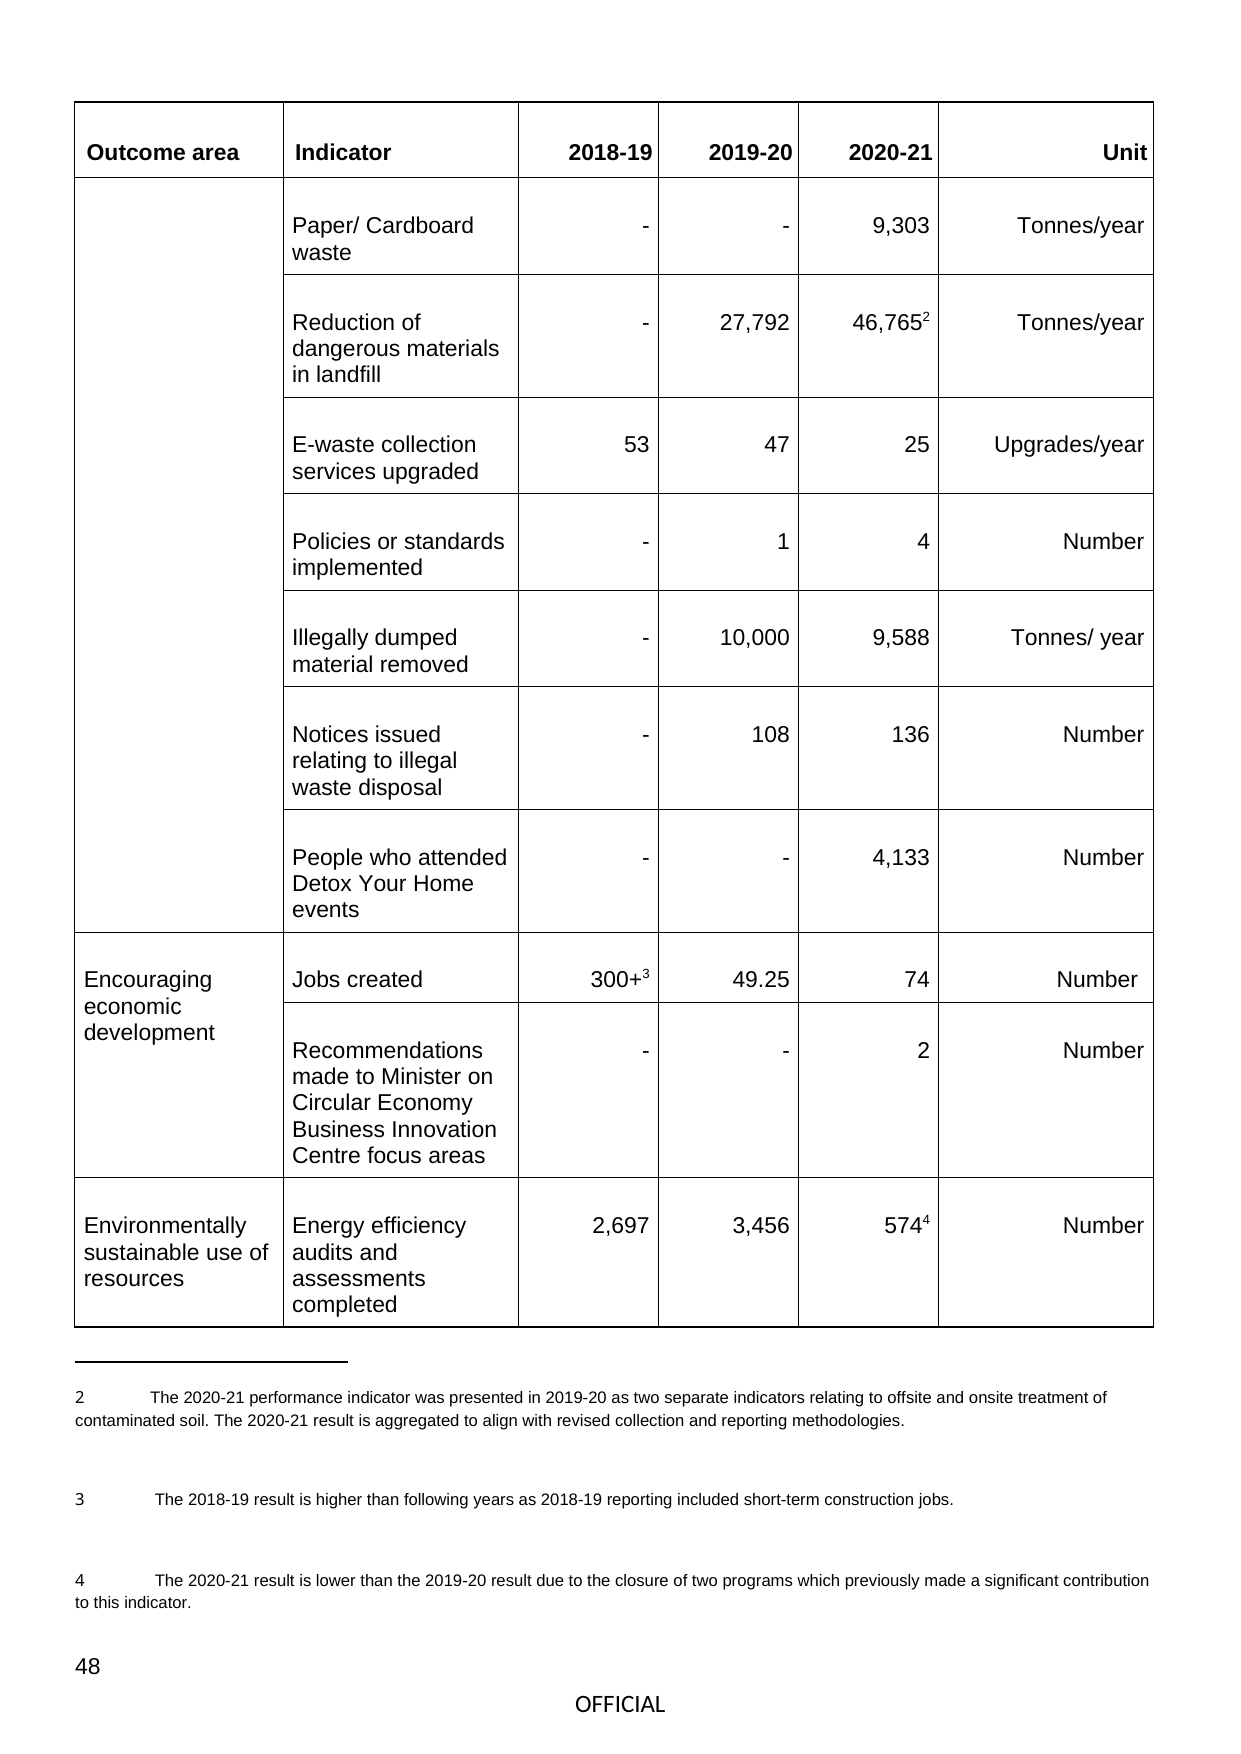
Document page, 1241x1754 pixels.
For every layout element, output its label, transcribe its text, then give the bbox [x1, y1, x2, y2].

table_cell 74 [799, 933, 938, 1002]
table_cell 27,792 [659, 275, 798, 397]
table_cell Number [939, 687, 1153, 809]
table_cell 3,456 [659, 1178, 798, 1326]
table_cell - [519, 494, 658, 589]
table_cell 9,588 [799, 591, 938, 686]
table_cell Energy efficiency audits and assessments completed [284, 1178, 518, 1326]
table_cell - [519, 178, 658, 274]
table_cell 25 [799, 398, 938, 493]
table_header 2019-20 [659, 103, 798, 177]
table_cell Number [939, 1003, 1153, 1177]
table_cell - [659, 810, 798, 932]
table_cell - [519, 275, 658, 397]
table_cell Number [939, 494, 1153, 589]
table_cell 2 [799, 1003, 938, 1177]
table_cell - [659, 178, 798, 274]
table_cell Paper/ Cardboard waste [284, 178, 518, 274]
table_cell Tonnes/ year [939, 591, 1153, 686]
table_cell - [519, 591, 658, 686]
table_cell 2,697 [519, 1178, 658, 1326]
table_cell Environmentally sustainable use of resources [75, 1178, 283, 1326]
table_cell Number [939, 933, 1153, 1002]
table_cell Tonnes/year [939, 178, 1153, 274]
table_header Unit [939, 103, 1153, 177]
table_cell - [519, 810, 658, 932]
table_cell 4,133 [799, 810, 938, 932]
table_cell 1 [659, 494, 798, 589]
table_cell - [519, 1003, 658, 1177]
table_cell 46,765 [799, 275, 938, 397]
table_cell Reduction of dangerous materials in landfill [284, 275, 518, 397]
table_cell Encouraging economic development [75, 933, 283, 1177]
table_cell Upgrades/year [939, 398, 1153, 493]
table_cell 49.25 [659, 933, 798, 1002]
table_cell E-waste collection services upgraded [284, 398, 518, 493]
table_cell Illegally dumped material removed [284, 591, 518, 686]
table_cell Tonnes/year [939, 275, 1153, 397]
table_cell - [519, 687, 658, 809]
table_header Indicator [284, 103, 518, 177]
table_cell 136 [799, 687, 938, 809]
table_cell 10,000 [659, 591, 798, 686]
table_cell Number [939, 1178, 1153, 1326]
table_cell 47 [659, 398, 798, 493]
table_cell Policies or standards implemented [284, 494, 518, 589]
table_cell Number [939, 810, 1153, 932]
table_cell - [659, 1003, 798, 1177]
table_header 2020-21 [799, 103, 938, 177]
table_cell 108 [659, 687, 798, 809]
table_cell People who attended Detox Your Home events [284, 810, 518, 932]
table_cell 53 [519, 398, 658, 493]
table_cell Notices issued relating to illegal waste disposal [284, 687, 518, 809]
table_cell Jobs created [284, 933, 518, 1002]
table_cell 574 [799, 1178, 938, 1326]
table_cell 4 [799, 494, 938, 589]
table_cell 9,303 [799, 178, 938, 274]
table_cell 300+ [519, 933, 658, 1002]
table_header 2018-19 [519, 103, 658, 177]
table_header Outcome area [75, 103, 283, 177]
table_cell Recommendations made to Minister on Circular Economy Business Innovation Centre focus areas [284, 1003, 518, 1177]
